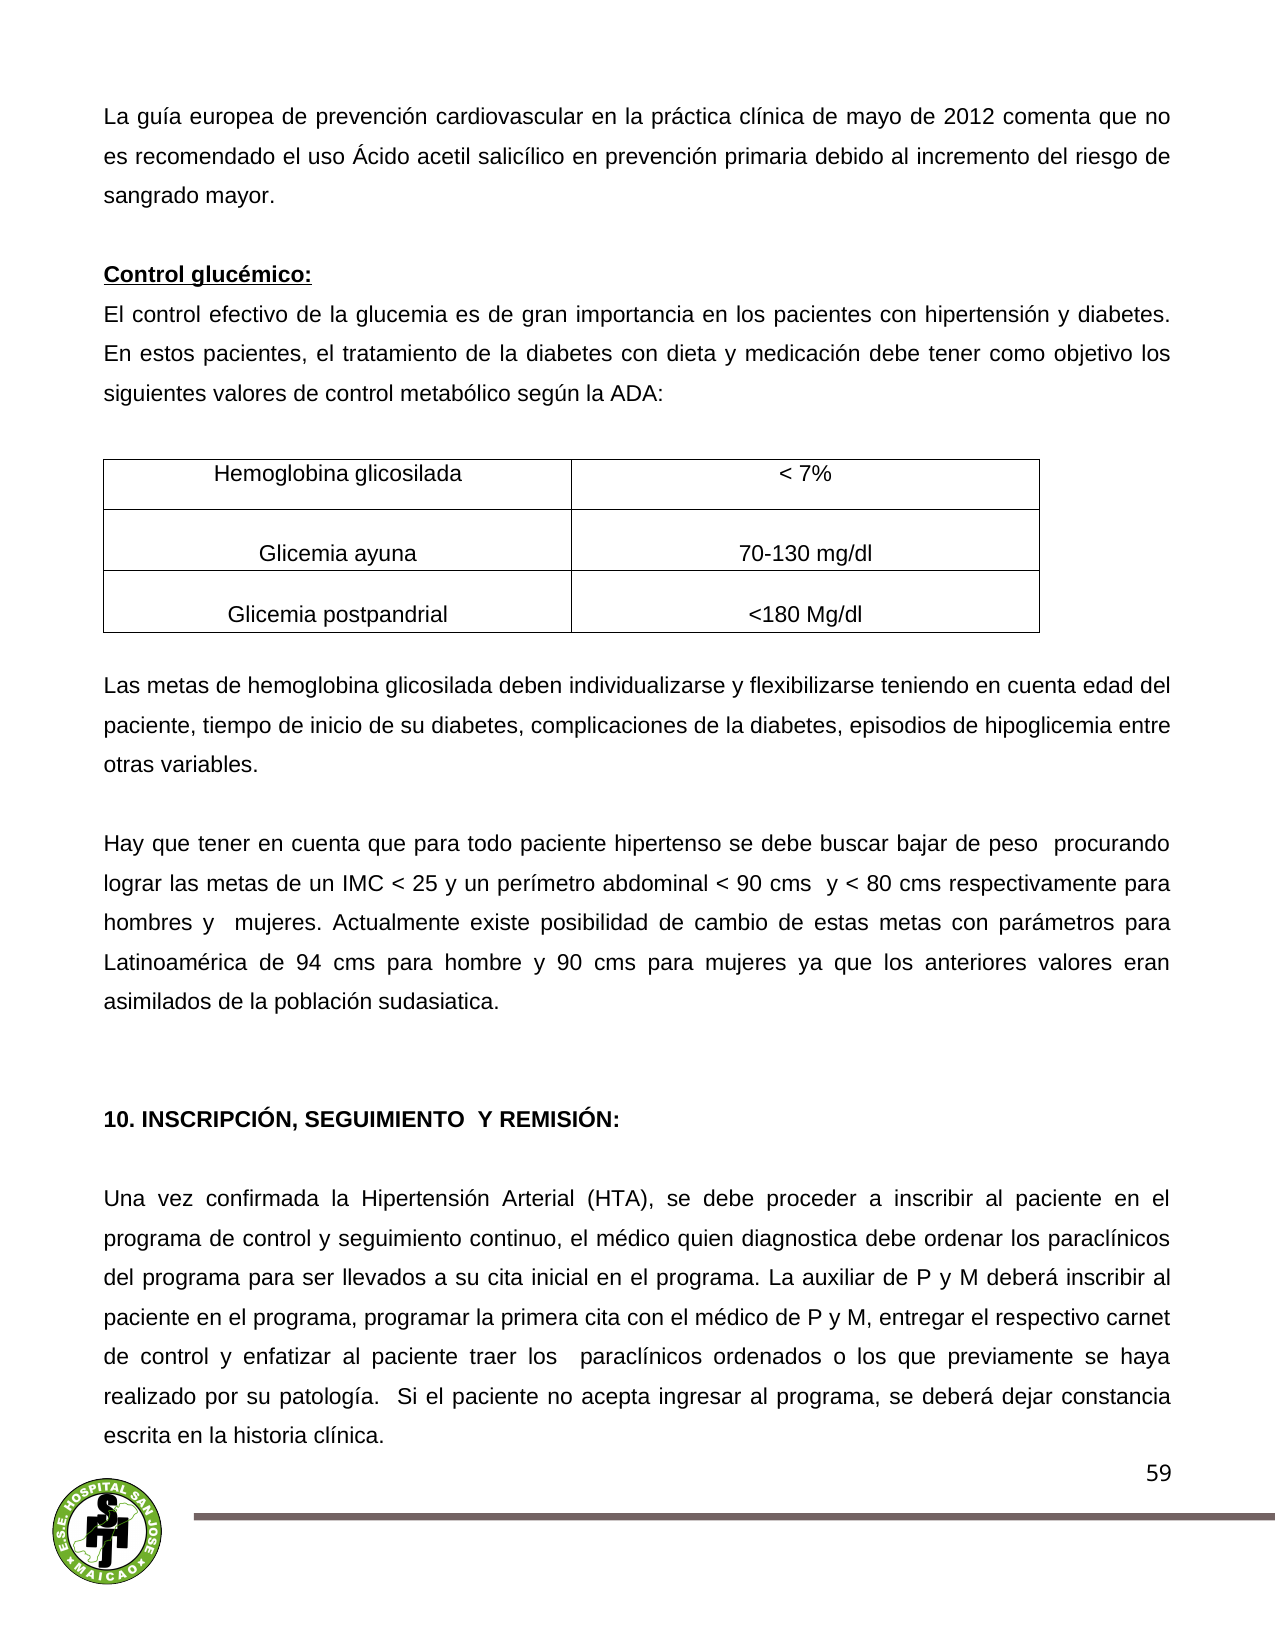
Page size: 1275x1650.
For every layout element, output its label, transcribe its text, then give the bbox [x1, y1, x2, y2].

table_header < 7% [572, 460, 1039, 509]
table_cell 70-130 mg/dl [572, 540, 1039, 570]
table_cell Glicemia postpandrial [104, 601, 571, 632]
table_cell [572, 571, 1039, 601]
text Hay que tener en cuenta que para todo paciente hipertenso se debe buscar bajar de peso procurando lograr las metas de un IMC < 25 y un perímetro abdominal < 90 cms y < 80 cms respectivamente para hombres y mujeres. Actualmente existe posibilidad de cambio de estas metas con parámetros para Latinoamérica de 94 cms para hombre y 90 cms para mujeres ya que los anteriores valores eran asimilados de la población sudasiatica. [103, 830, 1172, 1014]
table_cell [572, 510, 1039, 540]
picture [52, 1478, 162, 1585]
table_cell Glicemia ayuna [104, 540, 571, 570]
text Las metas de hemoglobina glicosilada deben individualizarse y flexibilizarse teniendo en cuenta edad del paciente, tiempo de inicio de su diabetes, complicaciones de la diabetes, episodios de hipoglicemia entre otras variables. [103, 672, 1172, 777]
table_cell [104, 571, 571, 601]
text Control glucémico: [103, 261, 1172, 288]
table_cell <180 Mg/dl [572, 601, 1039, 632]
text Una vez confirmada la Hipertensión Arterial (HTA), se debe proceder a inscribir al paciente en el programa de control y seguimiento continuo, el médico quien diagnostica debe ordenar los paraclínicos del programa para ser llevados a su cita inicial en el programa. La auxiliar de P y M deberá inscribir al paciente en el programa, programar la primera cita con el médico de P y M, entregar el respectivo carnet de control y enfatizar al paciente traer los paraclínicos ordenados o los que previamente se haya realizado por su patología. Si el paciente no acepta ingresar al programa, se deberá dejar constancia escrita en la historia clínica. [103, 1185, 1172, 1448]
table_cell [104, 510, 571, 540]
table_header Hemoglobina glicosilada [104, 460, 571, 509]
text La guía europea de prevención cardiovascular en la práctica clínica de mayo de 2012 comenta que no es recomendado el uso Ácido acetil salicílico en prevención primaria debido al incremento del riesgo de sangrado mayor. [103, 103, 1172, 209]
text 10. INSCRIPCIÓN, SEGUIMIENTO Y REMISIÓN: [103, 1106, 1172, 1133]
text El control efectivo de la glucemia es de gran importancia en los pacientes con hipertensión y diabetes. En estos pacientes, el tratamiento de la diabetes con dieta y medicación debe tener como objetivo los siguientes valores de control metabólico según la ADA: [103, 301, 1172, 406]
